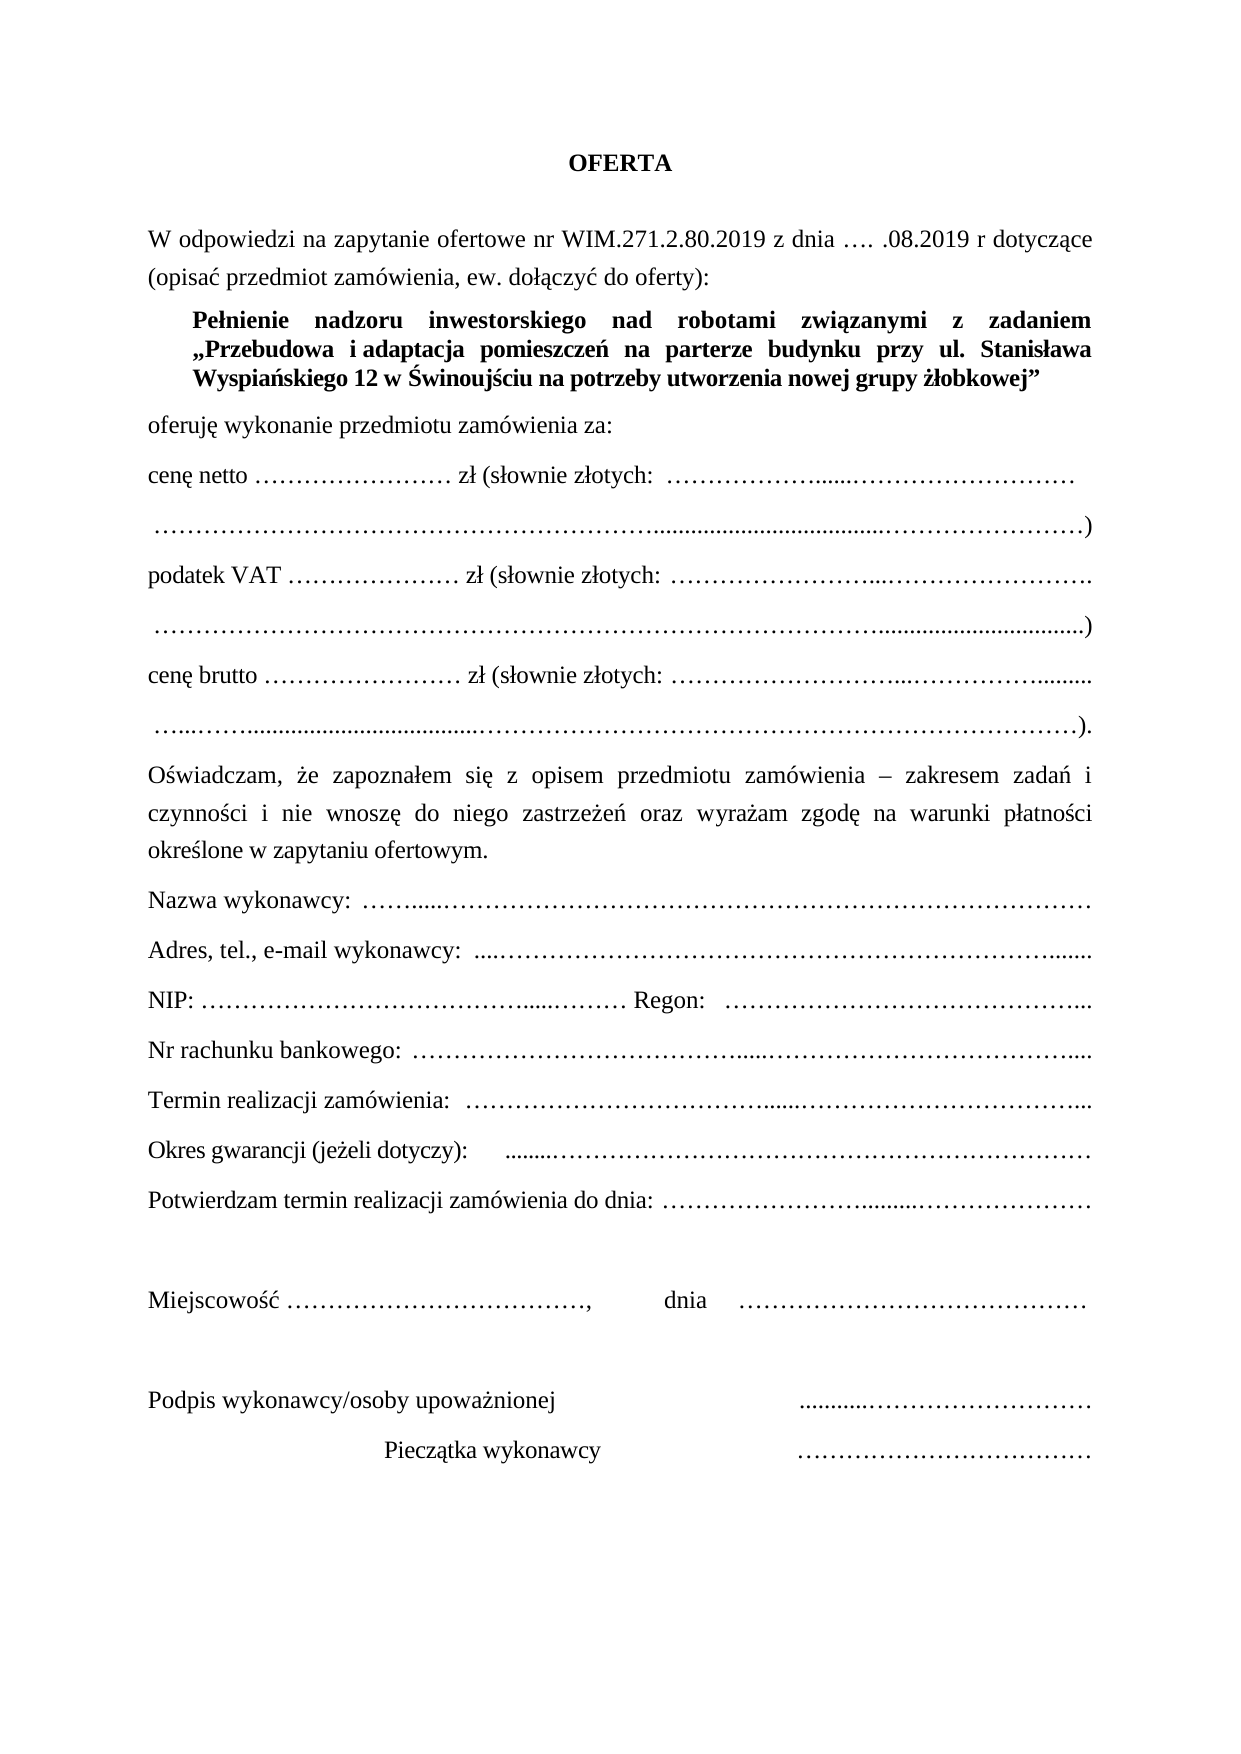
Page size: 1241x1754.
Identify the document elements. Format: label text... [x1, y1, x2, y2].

text OFERTA [148, 148, 1093, 176]
text cenę netto …………………… zł (słownie złotych: ………………......……………………… [148, 454, 1093, 491]
text podatek VAT ………………… zł (słownie złotych: ……………………...……………………. [148, 554, 1093, 591]
text cenę brutto …………………… zł (słownie złotych: ………………………...……………......... [148, 654, 1093, 691]
text Pieczątka wykonawcy ……………………………… [148, 1429, 1093, 1466]
text …...…….....................................………………………………………………………………). [148, 704, 1093, 741]
text Oświadczam, że zapoznałem się z opisem przedmiotu zamówienia – zakresem zadań i czynności i nie wnoszę do niego zastrzeżeń oraz wyrażam zgodę na warunki płatności określone w zapytaniu ofertowym. [148, 754, 1093, 866]
text …………………………………………………………………………….................................) [148, 604, 1093, 641]
text Adres, tel., e-mail wykonawcy: ....…………………………………………………………....... [148, 929, 1093, 966]
text Pełnienie nadzoru inwestorskiego nad robotami związanymi z zadaniem „Przebudowa i adaptacja pomieszczeń na parterze budynku przy ul. Stanisława Wyspiańskiego 12 w Świnoujściu na potrzeby utworzenia nowej grupy żłobkowej” [192, 305, 1093, 391]
text Nazwa wykonawcy: …….....…………………………………………………………………… [148, 879, 1093, 916]
text Termin realizacji zamówienia: ………………………………......……………………………... [148, 1079, 1093, 1116]
text Nr rachunku bankowego: ………………………………….....……………………………….... [148, 1029, 1093, 1066]
text Podpis wykonawcy/osoby upoważnionej ...........……………………… [148, 1379, 1093, 1416]
text oferuję wykonanie przedmiotu zamówienia za: [148, 404, 1093, 441]
text …………………………………………………….....................................……………………) [148, 504, 1093, 541]
text Okres gwarancji (jeżeli dotyczy): ........………………………………………………………… [148, 1129, 1093, 1166]
text W odpowiedzi na zapytanie ofertowe nr WIM.271.2.80.2019 z dnia …. .08.2019 r dotyczące (opisać przedmiot zamówienia, ew. dołączyć do oferty): [148, 218, 1093, 293]
text Potwierdzam termin realizacji zamówienia do dnia: …………………….........………………… [148, 1179, 1093, 1216]
text NIP: ………………………………….....……… Regon: ……………………………………... [148, 979, 1093, 1016]
text Miejscowość ………………………………, dnia …………………………………… [148, 1279, 1093, 1316]
